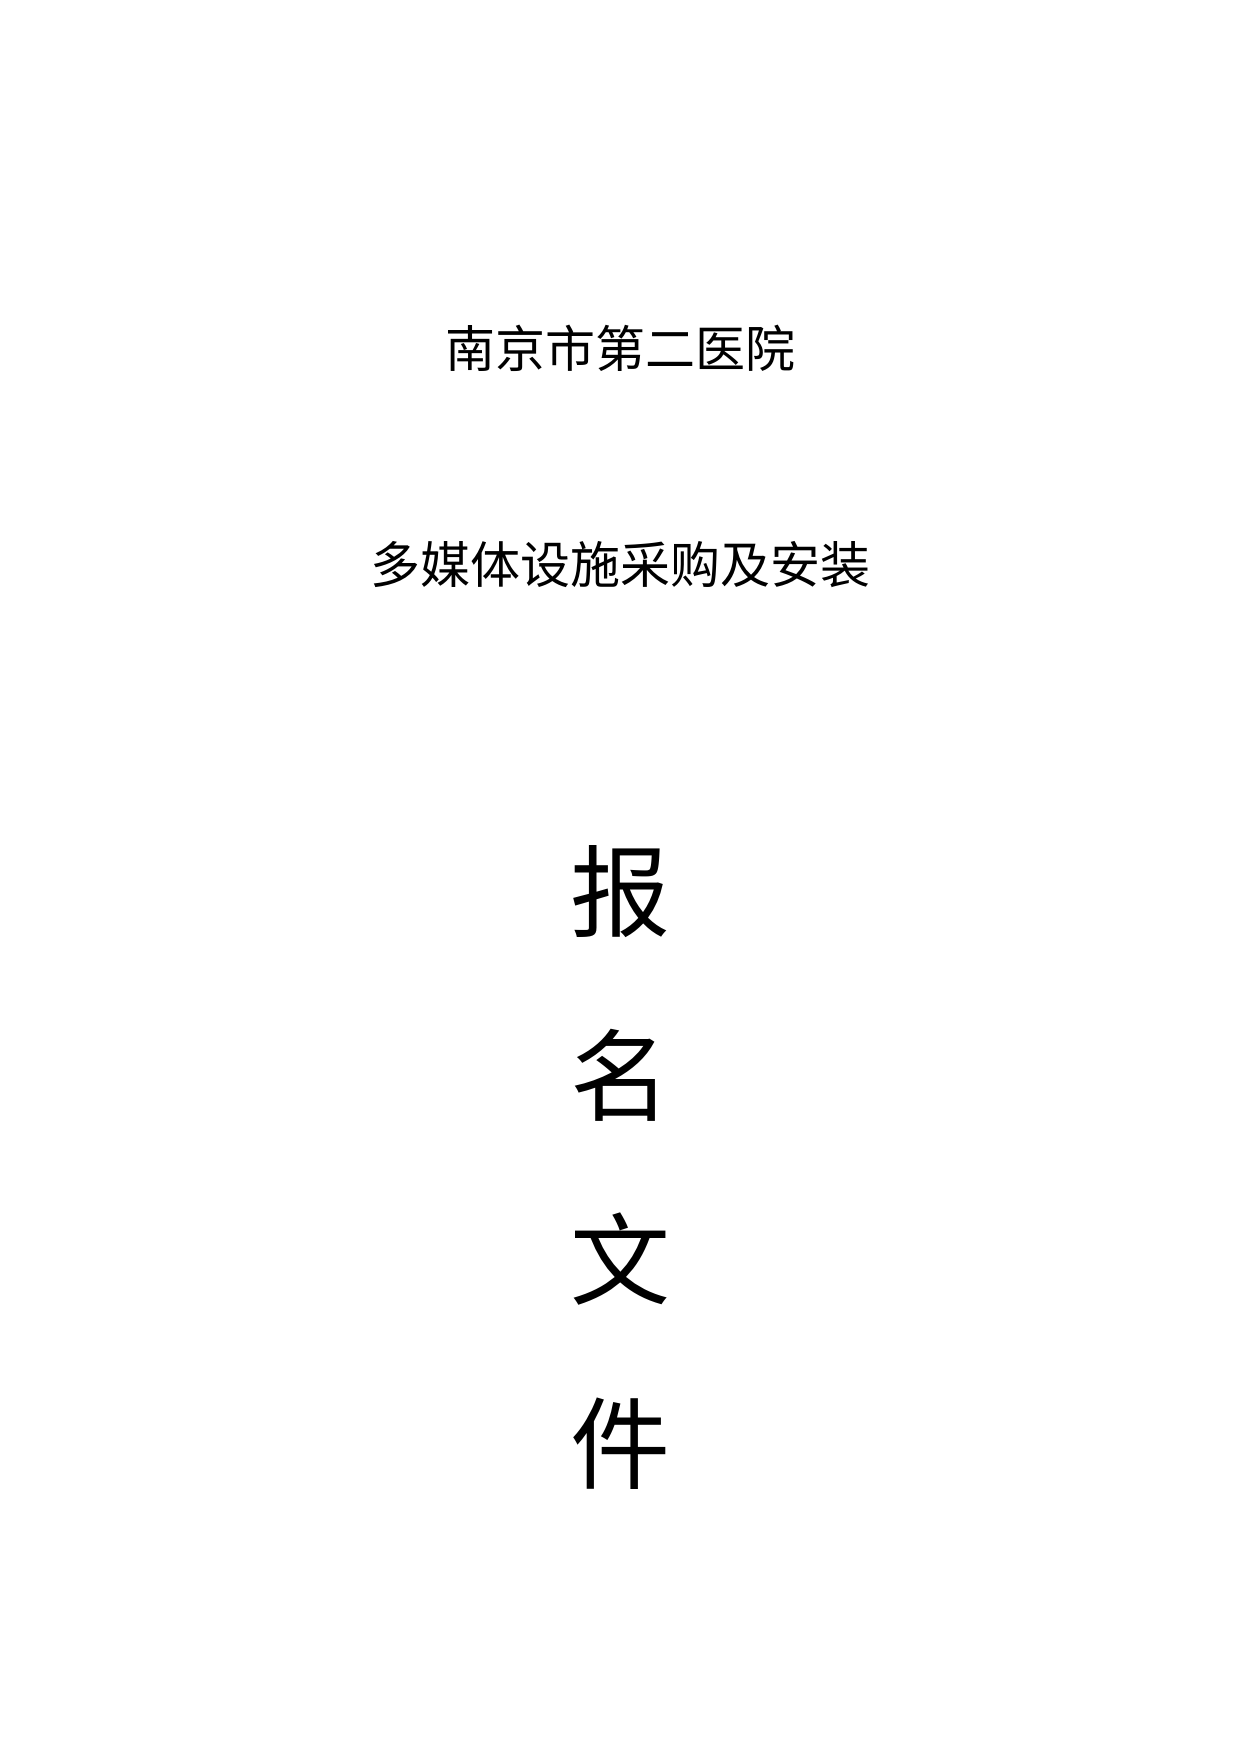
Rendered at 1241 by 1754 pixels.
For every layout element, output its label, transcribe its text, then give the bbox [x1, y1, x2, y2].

text 多媒体设施采购及安装 [187, 513, 1053, 611]
text 报 [187, 804, 1053, 967]
text 文 [187, 1173, 1053, 1335]
text 件 [187, 1357, 1053, 1519]
text 南京市第二医院 [187, 297, 1053, 394]
text 名 [187, 988, 1053, 1151]
